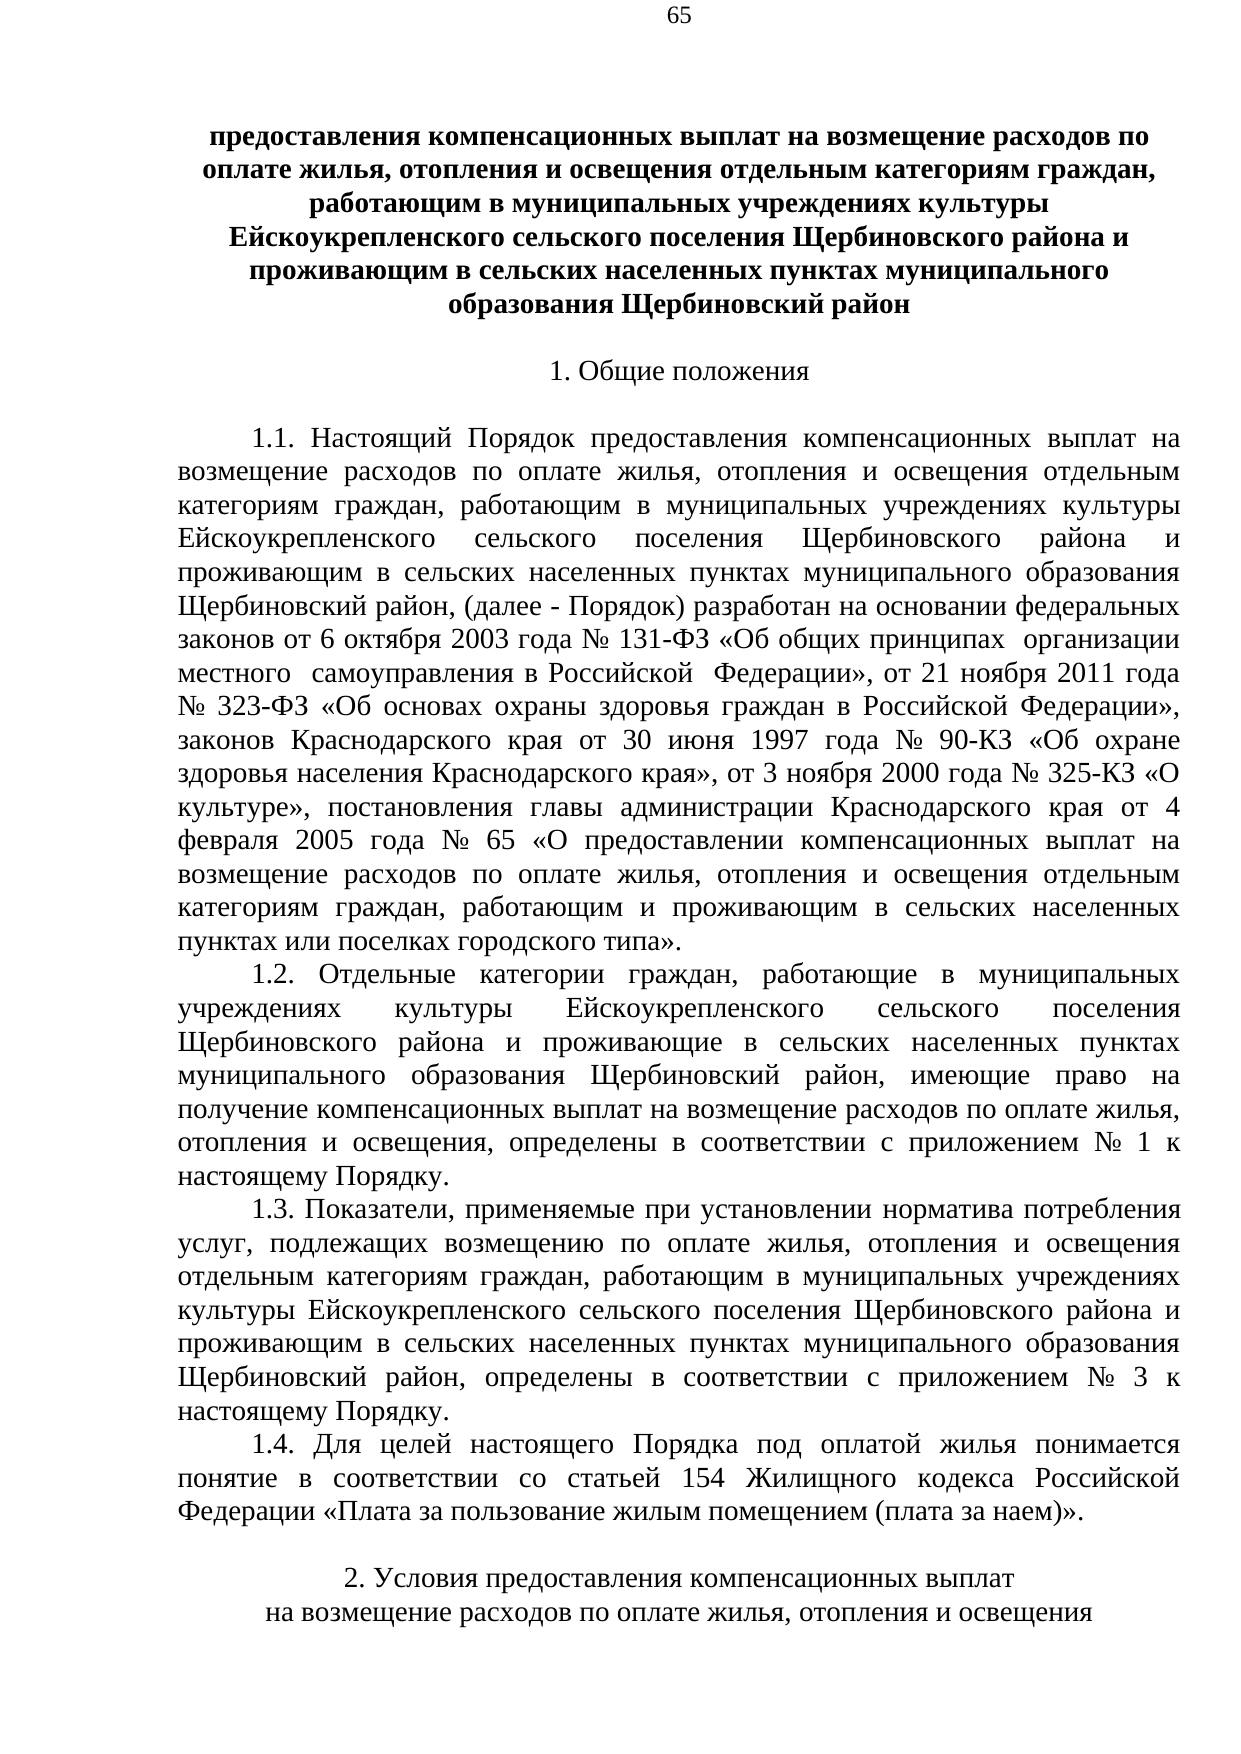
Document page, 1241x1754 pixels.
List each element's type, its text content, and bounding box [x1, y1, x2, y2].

text 1.4. Для целей настоящего Порядка под оплатой жилья понимается понятие в соответствии со статьей 154 Жилищного кодекса Российской Федерации «Плата за пользование жилым помещением (плата за наем)». [177, 1426, 1181, 1527]
text на возмещение расходов по оплате жилья, отопления и освещения [177, 1594, 1181, 1627]
text 1.1. Настоящий Порядок предоставления компенсационных выплат на возмещение расходов по оплате жилья, отопления и освещения отдельным категориям граждан, работающим в муниципальных учреждениях культуры Ейскоукрепленского сельского поселения Щербиновского района и проживающим в сельских населенных пунктах муниципального образования Щербиновский район, (далее - Порядок) разработан на основании федеральных законов от 6 октября 2003 года № 131-ФЗ «Об общих принципах организации местного самоуправления в Российской Федерации», от 21 ноября 2011 года № 323-ФЗ «Об основах охраны здоровья граждан в Российской Федерации», законов Краснодарского края от 30 июня 1997 года № 90-КЗ «Об охране здоровья населения Краснодарского края», от 3 ноября 2000 года № 325-КЗ «О культуре», постановления главы администрации Краснодарского края от 4 февраля 2005 года № 65 «О предоставлении компенсационных выплат на возмещение расходов по оплате жилья, отопления и освещения отдельным категориям граждан, работающим и проживающим в сельских населенных пунктах или поселках городского типа». [177, 420, 1181, 957]
text 1.2. Отдельные категории граждан, работающие в муниципальных учреждениях культуры Ейскоукрепленского сельского поселения Щербиновского района и проживающие в сельских населенных пунктах муниципального образования Щербиновский район, имеющие право на получение компенсационных выплат на возмещение расходов по оплате жилья, отопления и освещения, определены в соответствии с приложением № 1 к настоящему Порядку. [177, 957, 1181, 1191]
text 1.3. Показатели, применяемые при установлении норматива потребления услуг, подлежащих возмещению по оплате жилья, отопления и освещения отдельным категориям граждан, работающим в муниципальных учреждениях культуры Ейскоукрепленского сельского поселения Щербиновского района и проживающим в сельских населенных пунктах муниципального образования Щербиновский район, определены в соответствии с приложением № 3 к настоящему Порядку. [177, 1191, 1181, 1426]
text 2. Условия предоставления компенсационных выплат [177, 1560, 1181, 1594]
text 1. Общие положения [177, 353, 1181, 386]
text предоставления компенсационных выплат на возмещение расходов по оплате жилья, отопления и освещения отдельным категориям граждан, работающим в муниципальных учреждениях культуры Ейскоукрепленского сельского поселения Щербиновского района и проживающим в сельских населенных пунктах муниципального образования Щербиновский район [177, 118, 1181, 319]
